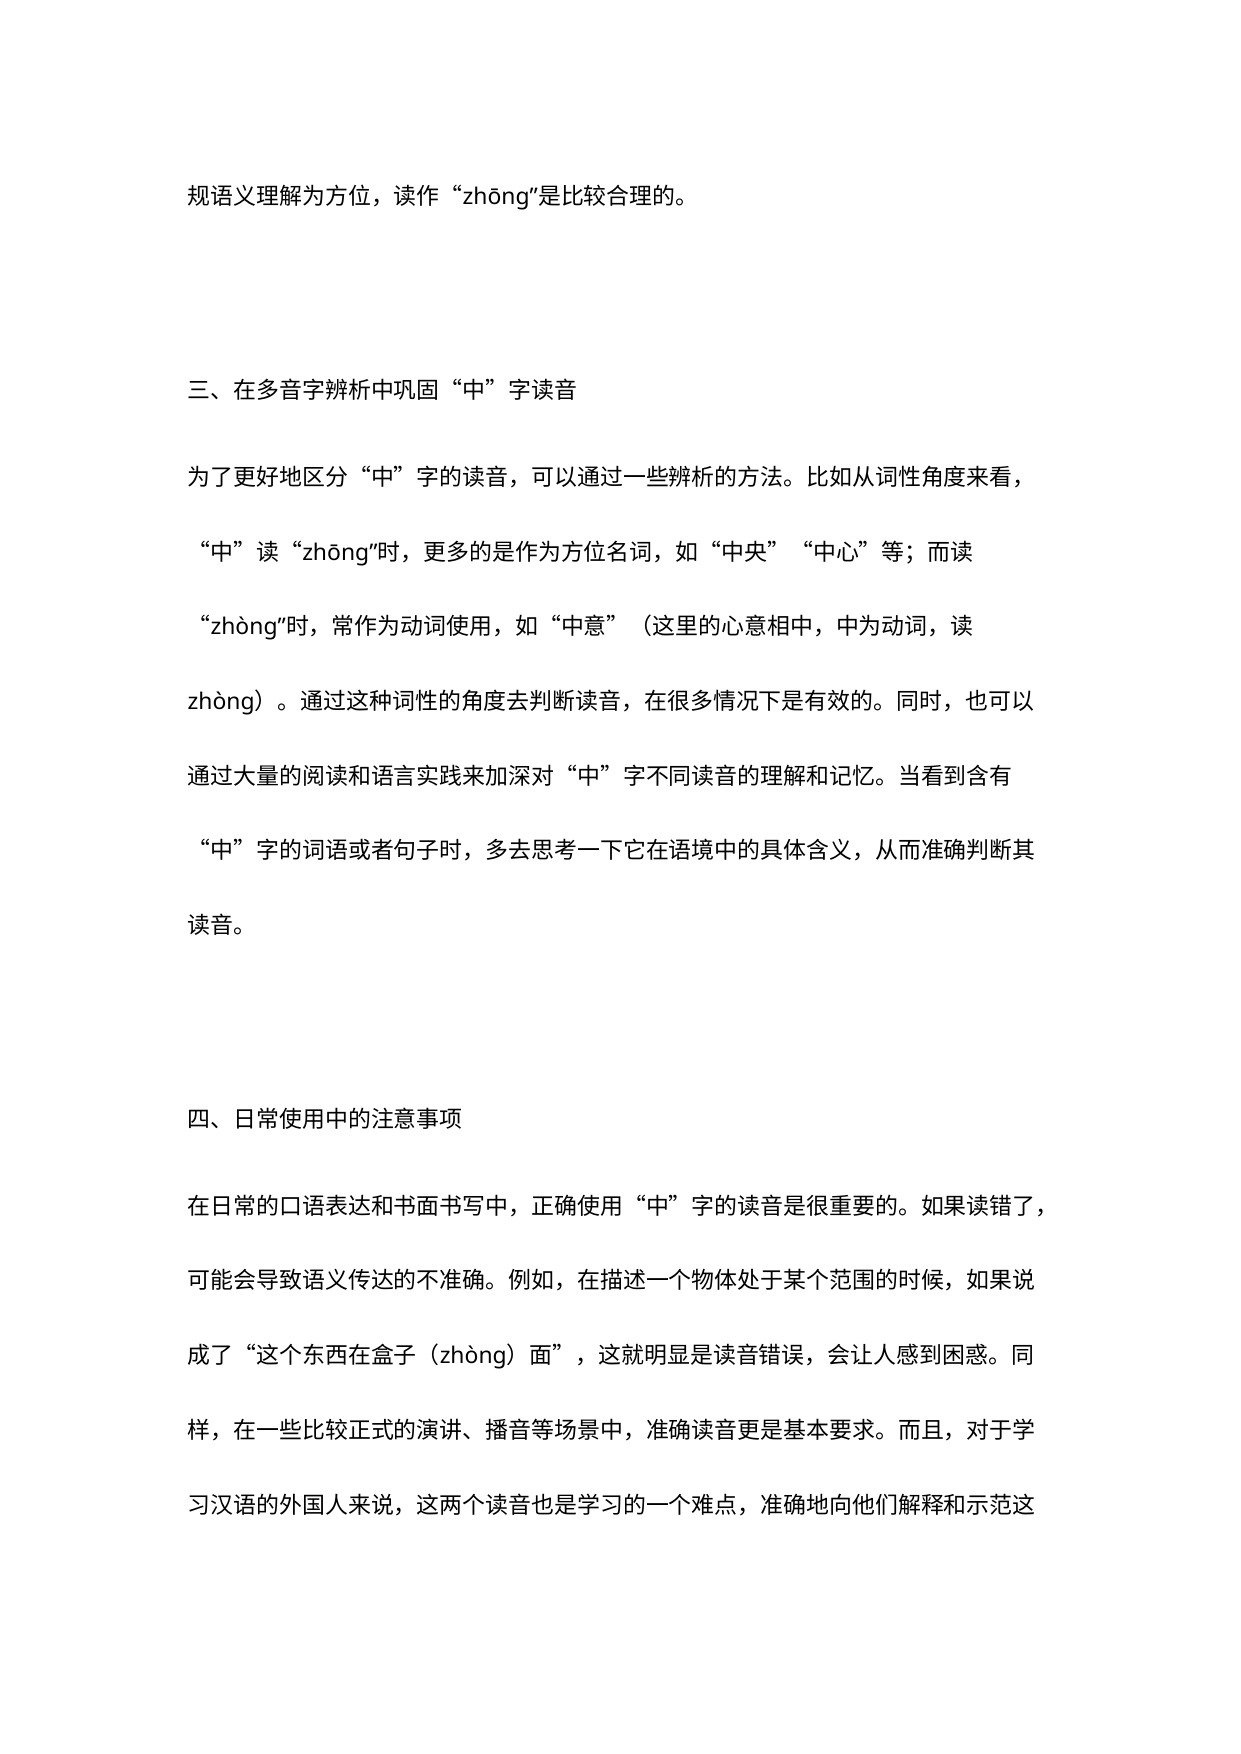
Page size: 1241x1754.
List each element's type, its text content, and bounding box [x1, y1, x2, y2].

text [187, 1172, 1053, 1536]
text 三、在多音字辨析中巩固“中”字读音 [187, 356, 1053, 421]
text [187, 162, 1053, 227]
text 四、日常使用中的注意事项 [187, 1085, 1053, 1150]
text 为了更好地区分“中”字的读音，可以通过一些辨析的方法。比如从词性角度来看，“中”读“zhōng”时，更多的是作为方位名词，如“中央”“中心”等；而读“zhòng”时，常作为动词使用，如“中意”（这里的心意相中，中为动词，读zhòng）。通过这种词性的角度去判断读音，在很多情况下是有效的。同时，也可以通过大量的阅读和语言实践来加深对“中”字不同读音的理解和记忆。当看到含有“中”字的词语或者句子时，多去思考一下它在语境中的具体含义，从而准确判断其读音。 [187, 443, 1053, 956]
